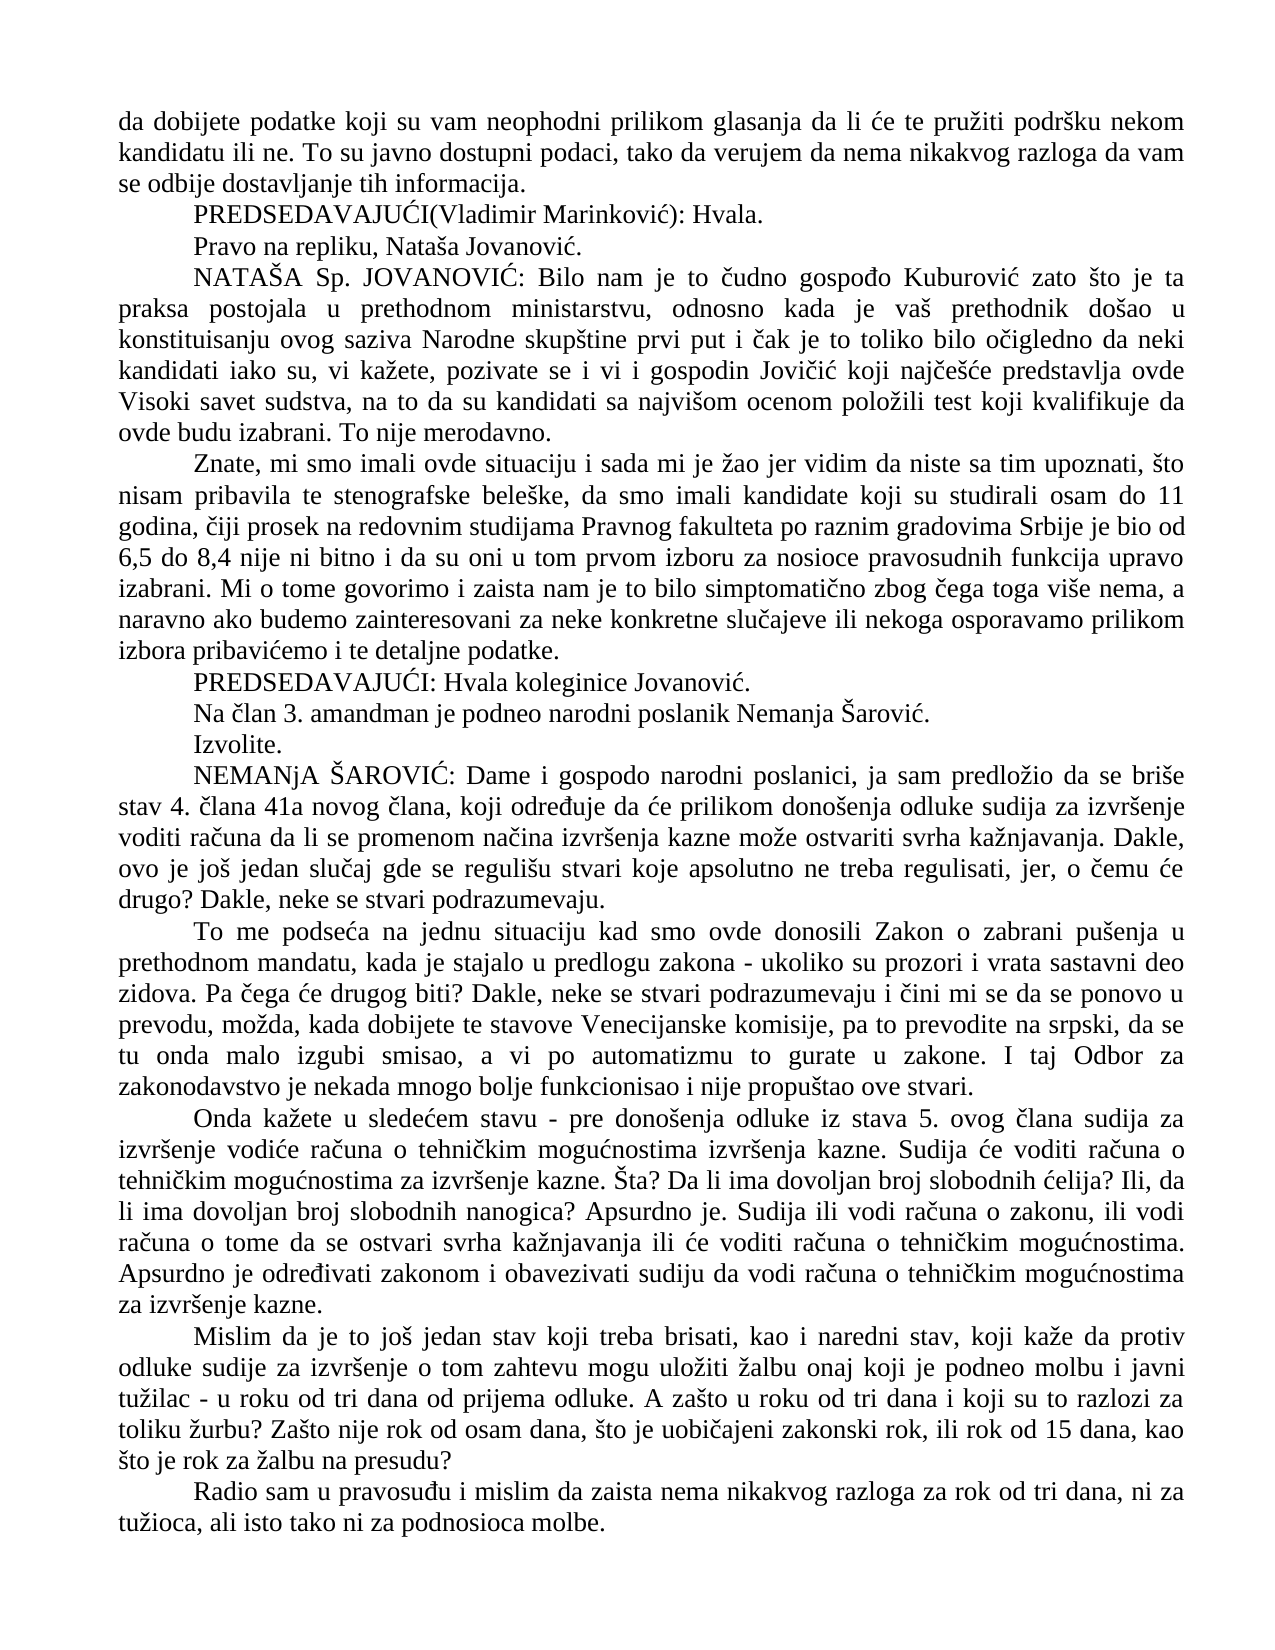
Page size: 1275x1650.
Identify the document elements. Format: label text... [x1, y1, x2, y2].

text To me podseća na jednu situaciju kad smo ovde donosili Zakon o zabrani pušenja u prethodnom mandatu, kada je stajalo u predlogu zakona - ukoliko su prozori i vrata sastavni deo zidova. Pa čega će drugog biti? Dakle, neke se stvari podrazumevaju i čini mi se da se ponovo u prevodu, možda, kada dobijete te stavove Venecijanske komisije, pa to prevodite na srpski, da se tu onda malo izgubi smisao, a vi po automatizmu to gurate u zakone. I taj Odbor za zakonodavstvo je nekada mnogo bolje funkcionisao i nije propuštao ove stvari. [118, 915, 1186, 1102]
text Radio sam u pravosuđu i mislim da zaista nema nikakvog razloga za rok od tri dana, ni za tužioca, ali isto tako ni za podnosioca molbe. [118, 1475, 1186, 1538]
text NEMANjA ŠAROVIĆ: Dame i gospodo narodni poslanici, ja sam predložio da se briše stav 4. člana 41a novog člana, koji određuje da će prilikom donošenja odluke sudija za izvršenje voditi računa da li se promenom načina izvršenja kazne može ostvariti svrha kažnjavanja. Dakle, ovo je još jedan slučaj gde se regulišu stvari koje apsolutno ne treba regulisati, jer, o čemu će drugo? Dakle, neke se stvari podrazumevaju. [118, 759, 1186, 915]
text Izvolite. [118, 728, 1186, 759]
text Onda kažete u sledećem stavu - pre donošenja odluke iz stava 5. ovog člana sudija za izvršenje vodiće računa o tehničkim mogućnostima izvršenja kazne. Sudija će voditi računa o tehničkim mogućnostima za izvršenje kazne. Šta? Da li ima dovoljan broj slobodnih ćelija? Ili, da li ima dovoljan broj slobodnih nanogica? Apsurdno je. Sudija ili vodi računa o zakonu, ili vodi računa o tome da se ostvari svrha kažnjavanja ili će voditi računa o tehničkim mogućnostima. Apsurdno je određivati zakonom i obavezivati sudiju da vodi računa o tehničkim mogućnostima za izvršenje kazne. [118, 1102, 1186, 1320]
text Mislim da je to još jedan stav koji treba brisati, kao i naredni stav, koji kaže da protiv odluke sudije za izvršenje o tom zahtevu mogu uložiti žalbu onaj koji je podneo molbu i javni tužilac - u roku od tri dana od prijema odluke. A zašto u roku od tri dana i koji su to razlozi za toliku žurbu? Zašto nije rok od osam dana, što je uobičajeni zakonski rok, ili rok od 15 dana, kao što je rok za žalbu na presudu? [118, 1320, 1186, 1475]
text Znate, mi smo imali ovde situaciju i sada mi je žao jer vidim da niste sa tim upoznati, što nisam pribavila te stenografske beleške, da smo imali kandidate koji su studirali osam do 11 godina, čiji prosek na redovnim studijama Pravnog fakulteta po raznim gradovima Srbije je bio od 6,5 do 8,4 nije ni bitno i da su oni u tom prvom izboru za nosioce pravosudnih funkcija upravo izabrani. Mi o tome govorimo i zaista nam je to bilo simptomatično zbog čega toga više nema, a naravno ako budemo zainteresovani za neke konkretne slučajeve ili nekoga osporavamo prilikom izbora pribavićemo i te detaljne podatke. [118, 448, 1186, 666]
text Na član 3. amandman je podneo narodni poslanik Nemanja Šarović. [118, 697, 1186, 728]
text PREDSEDAVAJUĆI: Hvala koleginice Jovanović. [118, 666, 1186, 697]
text NATAŠA Sp. JOVANOVIĆ: Bilo nam je to čudno gospođo Kuburović zato što je ta praksa postojala u prethodnom ministarstvu, odnosno kada je vaš prethodnik došao u konstituisanju ovog saziva Narodne skupštine prvi put i čak je to toliko bilo očigledno da neki kandidati iako su, vi kažete, pozivate se i vi i gospodin Jovičić koji najčešće predstavlja ovde Visoki savet sudstva, na to da su kandidati sa najvišom ocenom položili test koji kvalifikuje da ovde budu izabrani. To nije merodavno. [118, 261, 1186, 448]
text PREDSEDAVAJUĆI(Vladimir Marinković): Hvala. [118, 198, 1186, 229]
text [118, 105, 1186, 198]
text Pravo na repliku, Nataša Jovanović. [118, 229, 1186, 261]
